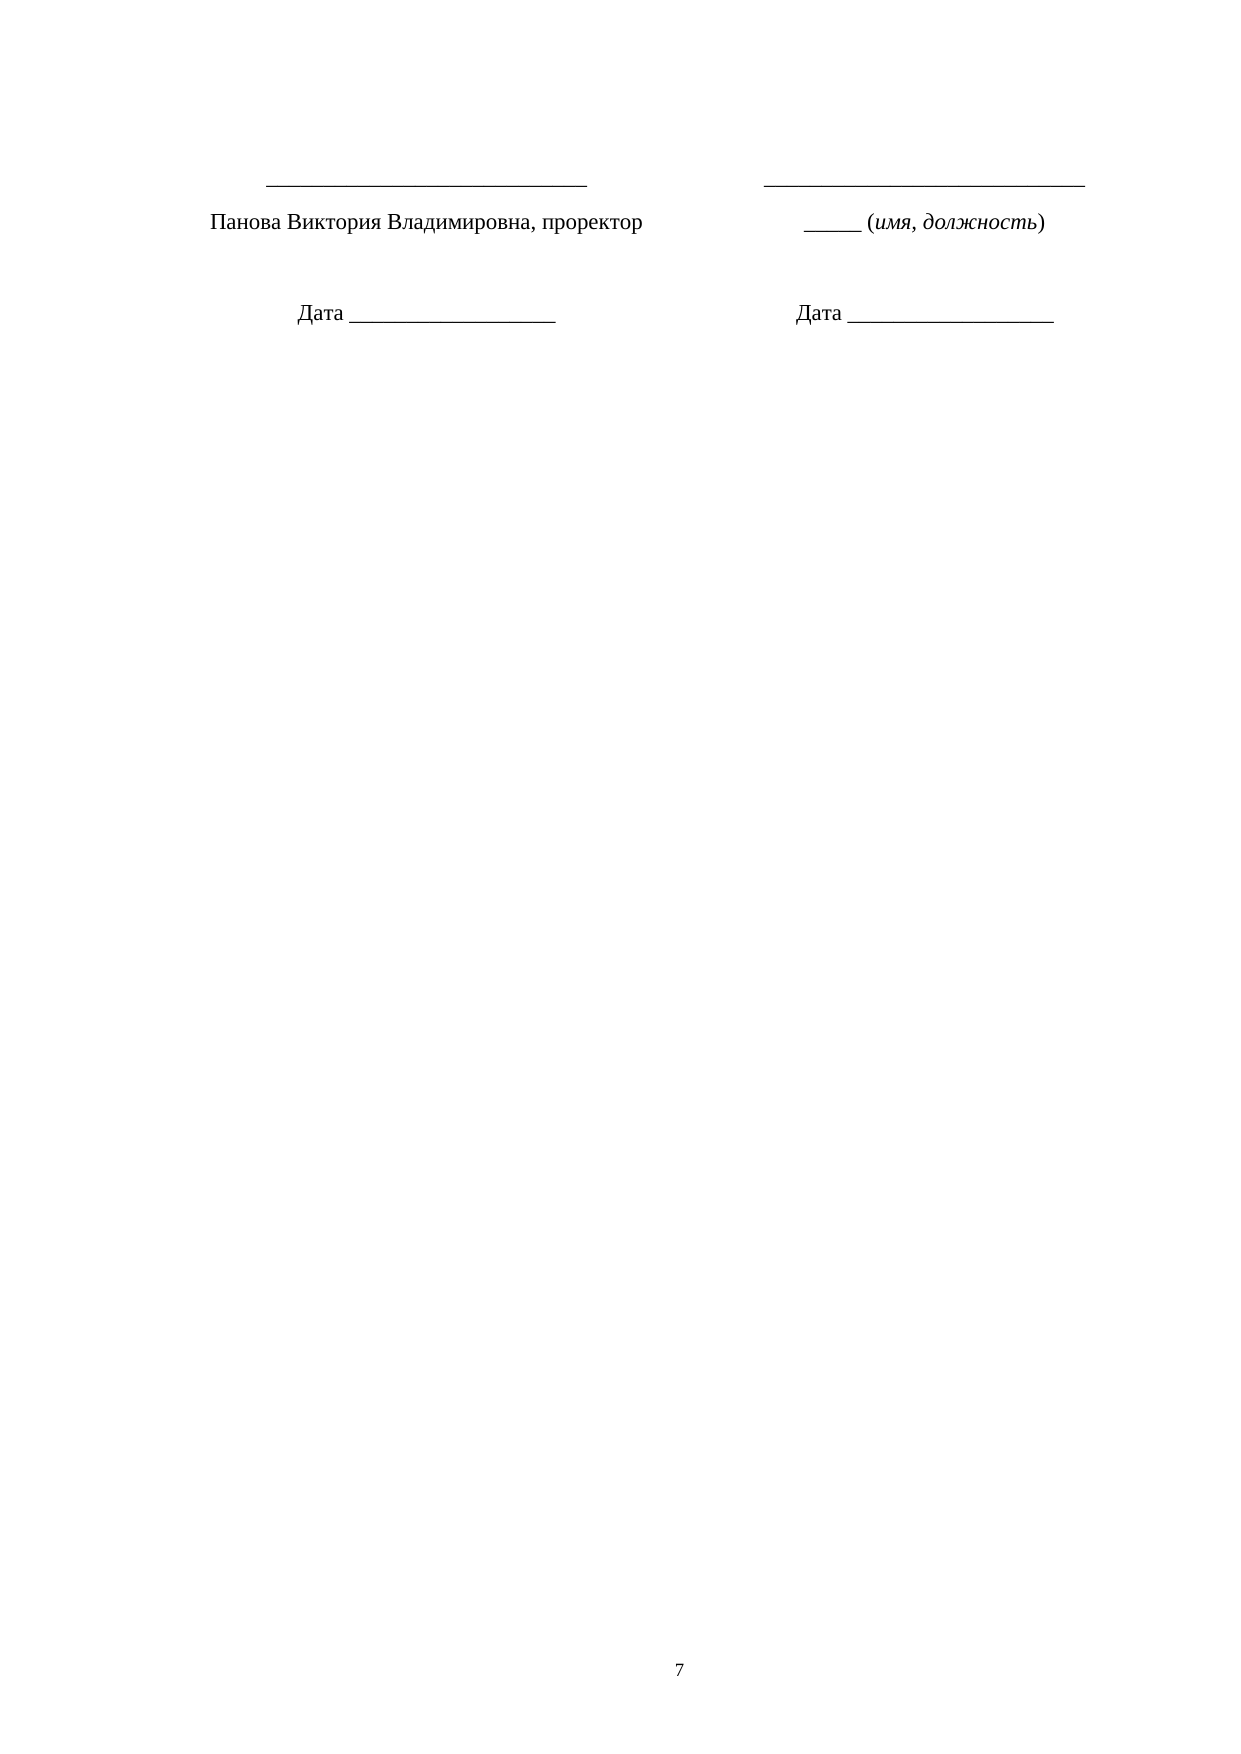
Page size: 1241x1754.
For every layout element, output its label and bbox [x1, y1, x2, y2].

table_cell [676, 118, 1174, 434]
table_cell [177, 118, 676, 434]
